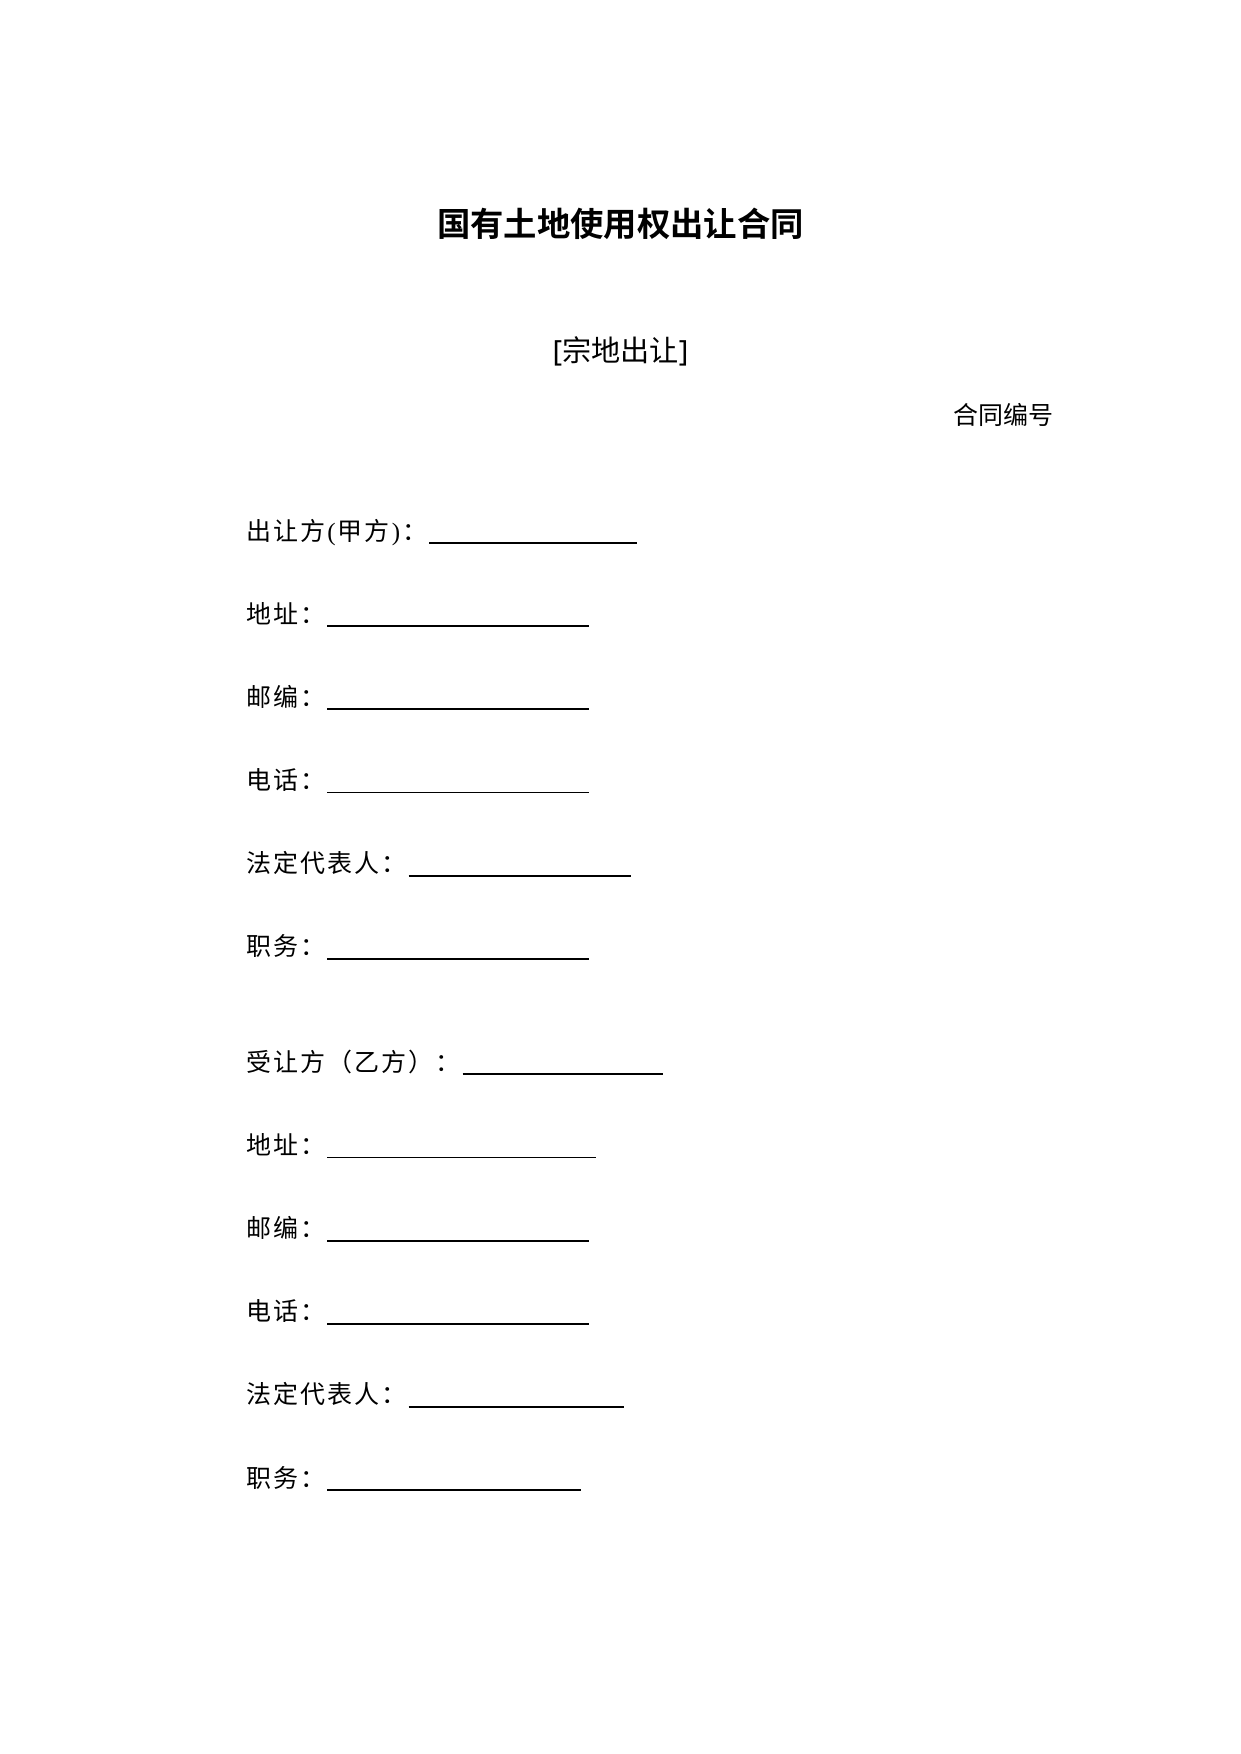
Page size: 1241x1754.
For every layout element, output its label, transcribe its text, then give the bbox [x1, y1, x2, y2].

text 电话： [187, 1277, 1053, 1342]
text 职务： [187, 1444, 1053, 1509]
text 职务： [187, 912, 1053, 977]
text 邮编： [187, 1194, 1053, 1259]
text 电话： [187, 746, 1053, 811]
text 法定代表人： [187, 829, 1053, 894]
text 受让方（乙方）： [187, 1028, 1053, 1093]
text 出让方(甲方)： [187, 497, 1053, 562]
text 合同编号 [187, 381, 1053, 446]
text [宗地出让] [187, 316, 1053, 381]
subtitle 国有土地使用权出让合同 [187, 189, 1053, 254]
text 地址： [187, 1111, 1053, 1176]
text 邮编： [187, 663, 1053, 728]
text 地址： [187, 580, 1053, 645]
text 法定代表人： [187, 1361, 1053, 1426]
